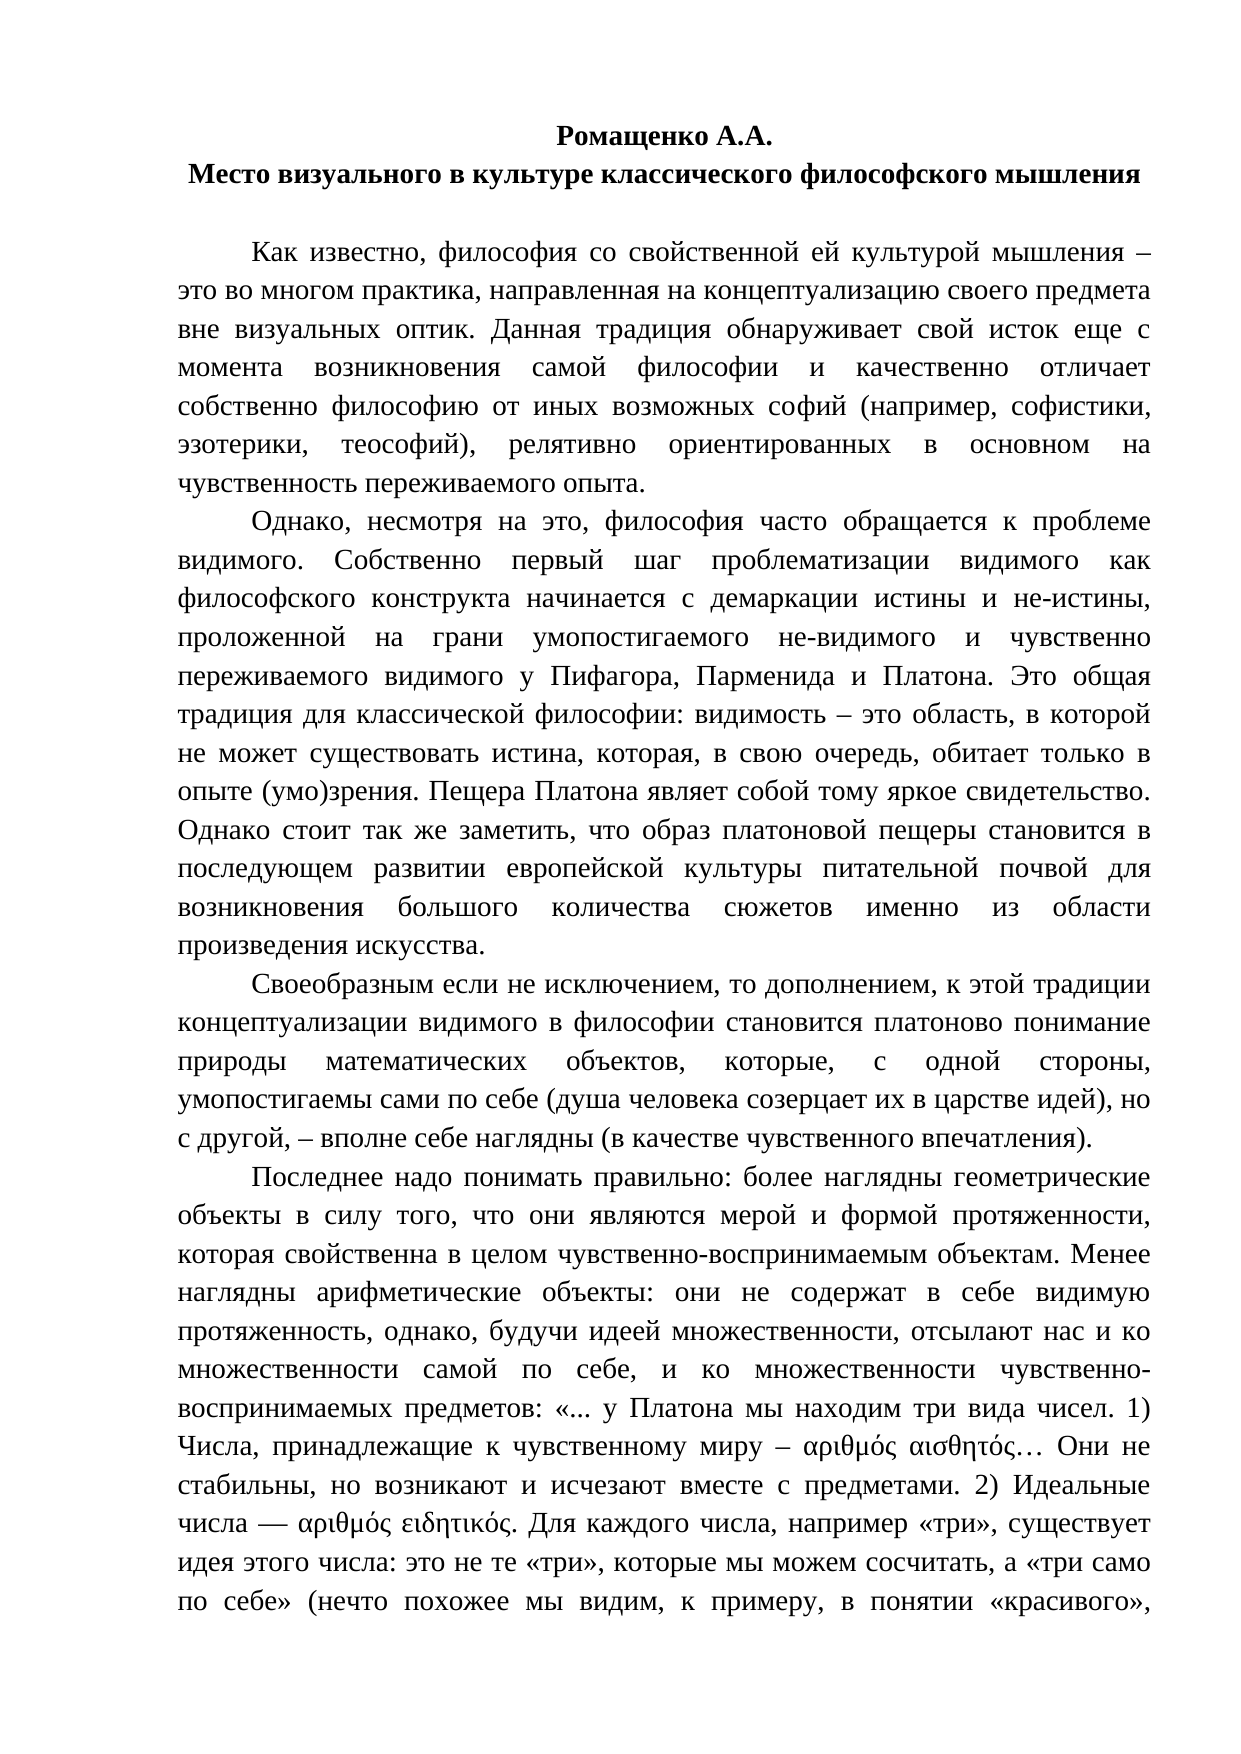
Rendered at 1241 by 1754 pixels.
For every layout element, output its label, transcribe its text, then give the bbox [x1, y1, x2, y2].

text Ромащенко А.А. [177, 118, 1152, 152]
text Однако, несмотря на это, философия часто обращается к проблеме видимого. Собственно первый шаг проблематизации видимого как философского конструкта начинается с демаркации истины и не-истины, проложенной на грани умопостигаемого не-видимого и чувственно переживаемого видимого у Пифагора, Парменида и Платона. Это общая традиция для классической философии: видимость – это область, в которой не может существовать истина, которая, в свою очередь, обитает только в опыте (умо)зрения. Пещера Платона являет собой тому яркое свидетельство. Однако стоит так же заметить, что образ платоновой пещеры становится в последующем развитии европейской культуры питательной почвой для возникновения большого количества сюжетов именно из области произведения искусства. [177, 503, 1152, 961]
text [177, 1159, 1152, 1616]
text Как известно, философия со свойственной ей культурой мышления – это во многом практика, направленная на концептуализацию своего предмета вне визуальных оптик. Данная традиция обнаруживает свой исток еще с момента возникновения самой философии и качественно отличает собственно философию от иных возможных софий (например, софистики, эзотерики, теософий), релятивно ориентированных в основном на чувственность переживаемого опыта. [177, 234, 1152, 498]
text Место визуального в культуре классического философского мышления [177, 157, 1152, 190]
text Своеобразным если не исключением, то дополнением, к этой традиции концептуализации видимого в философии становится платоново понимание природы математических объектов, которые, с одной стороны, умопостигаемы сами по себе (душа человека созерцает их в царстве идей), но с другой, – вполне себе наглядны (в качестве чувственного впечатления). [177, 966, 1152, 1154]
